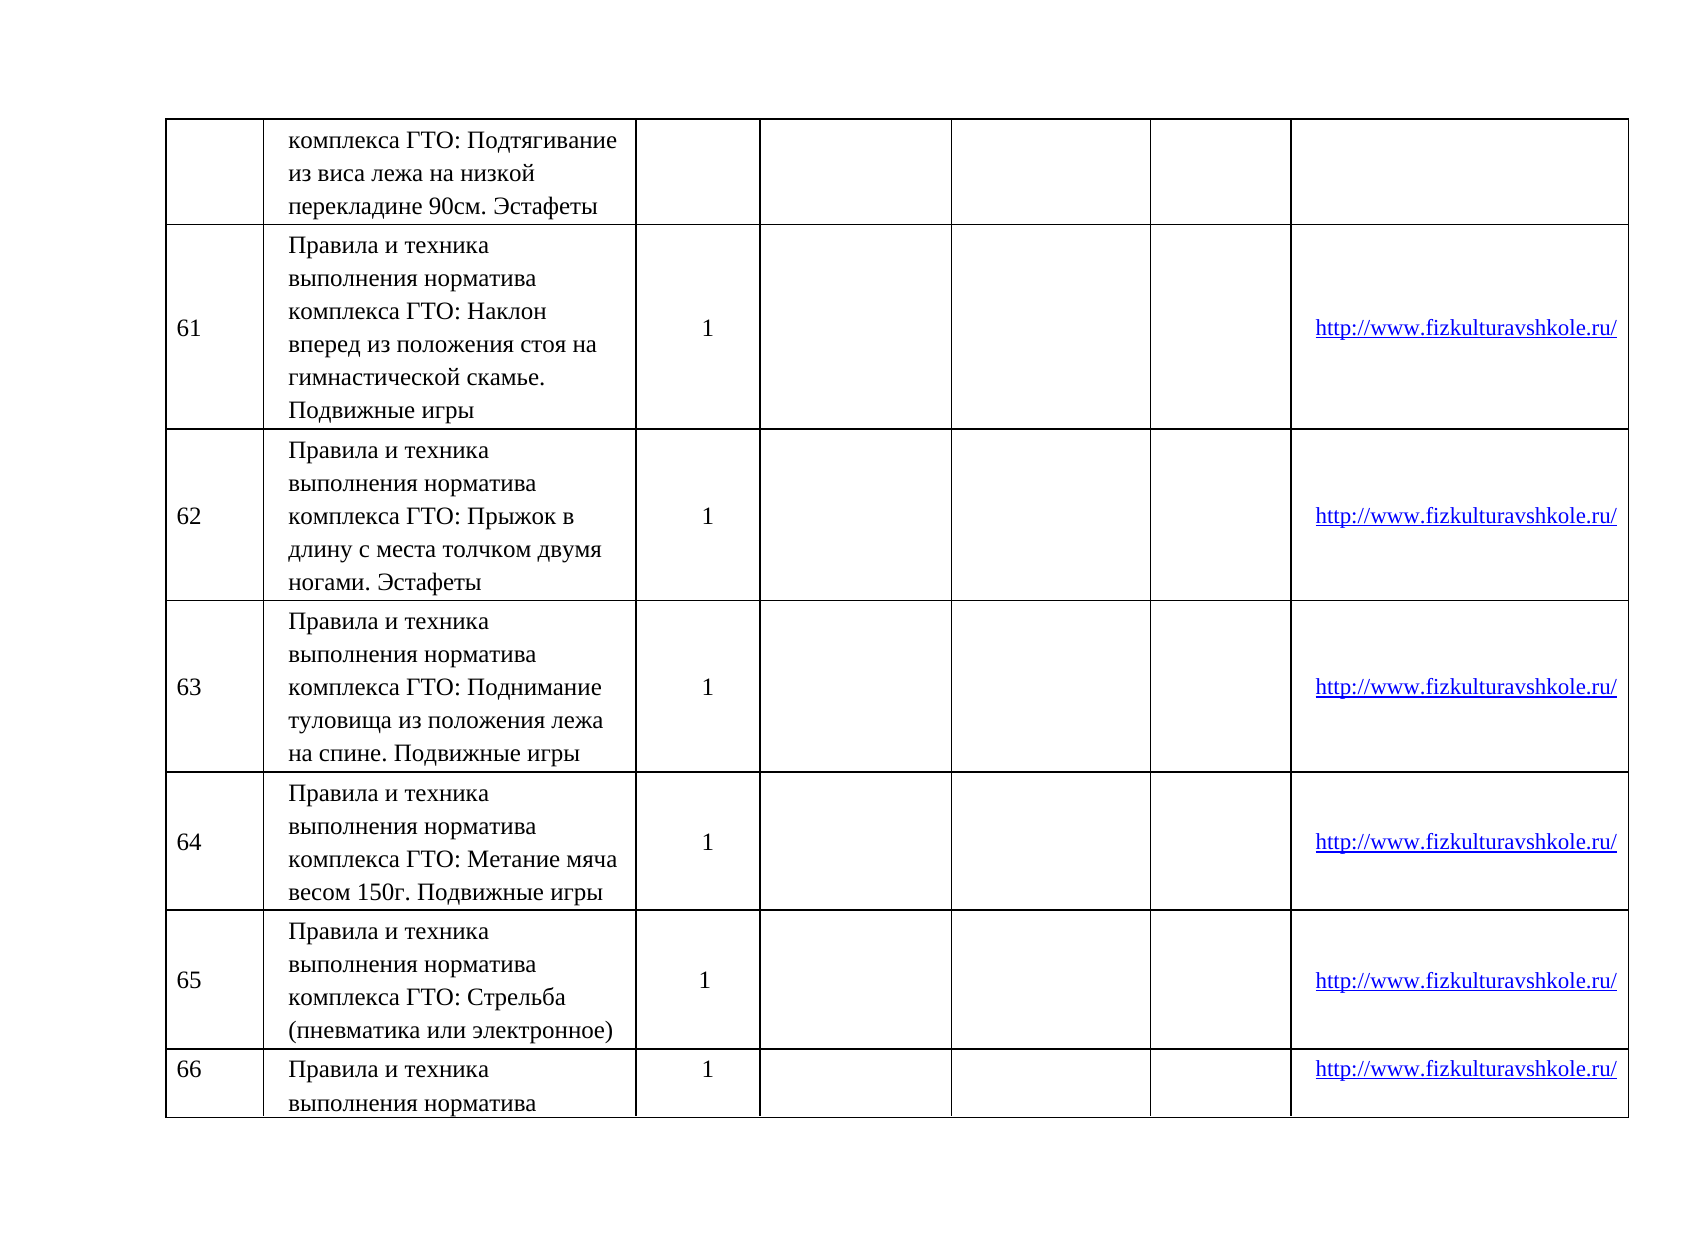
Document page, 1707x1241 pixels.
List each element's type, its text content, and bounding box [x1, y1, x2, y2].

table_cell [1151, 601, 1290, 771]
table_cell [761, 773, 951, 909]
table_cell 64 [167, 773, 263, 909]
table_cell 1 [637, 601, 759, 771]
table_cell [761, 1050, 951, 1116]
table_cell [1151, 1050, 1290, 1116]
table_cell [761, 601, 951, 771]
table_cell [1292, 1050, 1628, 1116]
table_cell Правила и техника выполнения норматива комплекса ГТО: Метание мяча весом 150г. Подвижные игры [264, 773, 635, 909]
table_cell [1151, 773, 1290, 909]
table_cell Правила и техника выполнения норматива комплекса ГТО: Поднимание туловища из положения лежа на спине. Подвижные игры [264, 601, 635, 771]
table_cell 62 [167, 430, 263, 599]
table_cell Правила и техника выполнения норматива комплекса ГТО: Наклон вперед из положения стоя на гимнастической скамье. Подвижные игры [264, 225, 635, 428]
table_cell [761, 911, 951, 1048]
table_cell 1 [637, 120, 759, 223]
table_cell http://www.fizkulturavshkole.ru/ [1292, 911, 1628, 1048]
table_cell 63 [167, 601, 263, 771]
table_cell [761, 120, 951, 223]
table_cell 1 [637, 773, 759, 909]
table_cell [952, 601, 1150, 771]
table_cell [952, 430, 1150, 599]
table_cell 65 [167, 911, 263, 1048]
table_cell http://www.fizkulturavshkole.ru/ [1292, 225, 1628, 428]
table_cell [952, 1050, 1150, 1116]
table_cell http://www.fizkulturavshkole.ru/ [1292, 601, 1628, 771]
table_cell [1151, 120, 1290, 223]
table_cell http://www.fizkulturavshkole.ru/ [1292, 773, 1628, 909]
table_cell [264, 1050, 635, 1116]
table_cell [761, 225, 951, 428]
table_cell [952, 225, 1150, 428]
table_cell Правила и техника выполнения норматива комплекса ГТО: Прыжок в длину с места толчком двумя ногами. Эстафеты [264, 430, 635, 599]
table_cell 1 [637, 430, 759, 599]
table_cell 60 [167, 120, 263, 223]
table_cell [952, 773, 1150, 909]
table_cell [761, 430, 951, 599]
table_cell 1 [637, 225, 759, 428]
table_cell 66 [167, 1050, 263, 1116]
table_cell [1151, 225, 1290, 428]
table_cell http://www.fizkulturavshkole.ru/ [1292, 430, 1628, 599]
table_cell 1 [637, 911, 759, 1048]
table_cell 1 [637, 1050, 759, 1116]
table_cell [1151, 911, 1290, 1048]
table_cell [952, 120, 1150, 223]
table_cell 61 [167, 225, 263, 428]
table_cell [1292, 120, 1628, 223]
table_cell Правила и техника выполнения норматива комплекса ГТО: Стрельба (пневматика или электронное) [264, 911, 635, 1048]
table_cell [264, 120, 635, 223]
table_cell [1151, 430, 1290, 599]
table_cell [952, 911, 1150, 1048]
